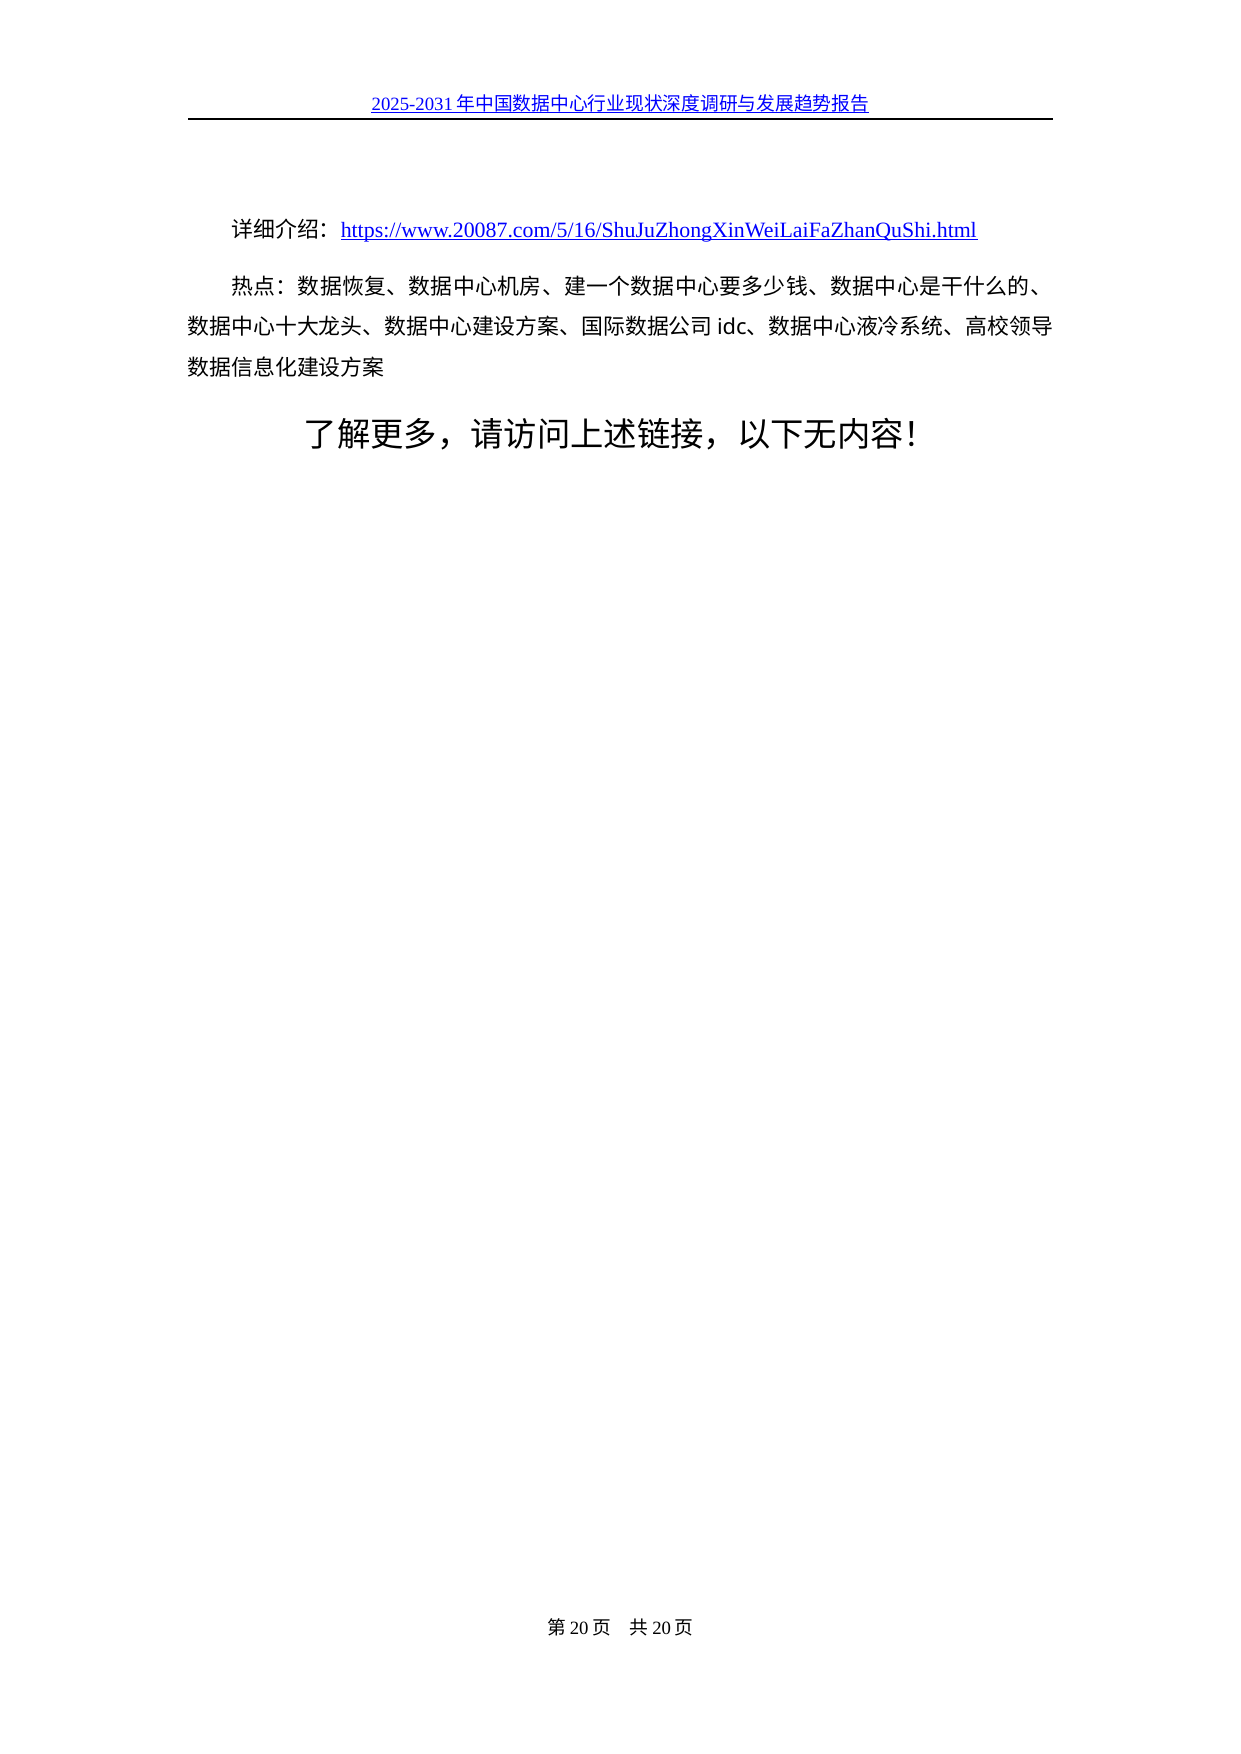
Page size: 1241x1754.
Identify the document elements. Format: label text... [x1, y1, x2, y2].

title 了解更多，请访问上述链接，以下无内容！ [187, 399, 1053, 464]
text 热点：数据恢复、数据中心机房、建一个数据中心要多少钱、数据中心是干什么的、数据中心十大龙头、数据中心建设方案、国际数据公司idc、数据中心液冷系统、高校领导数据信息化建设方案 [187, 268, 1053, 382]
text 详细介绍：https://www.20087.com/5/16/ShuJuZhongXinWeiLaiFaZhanQuShi.html [187, 212, 1053, 244]
